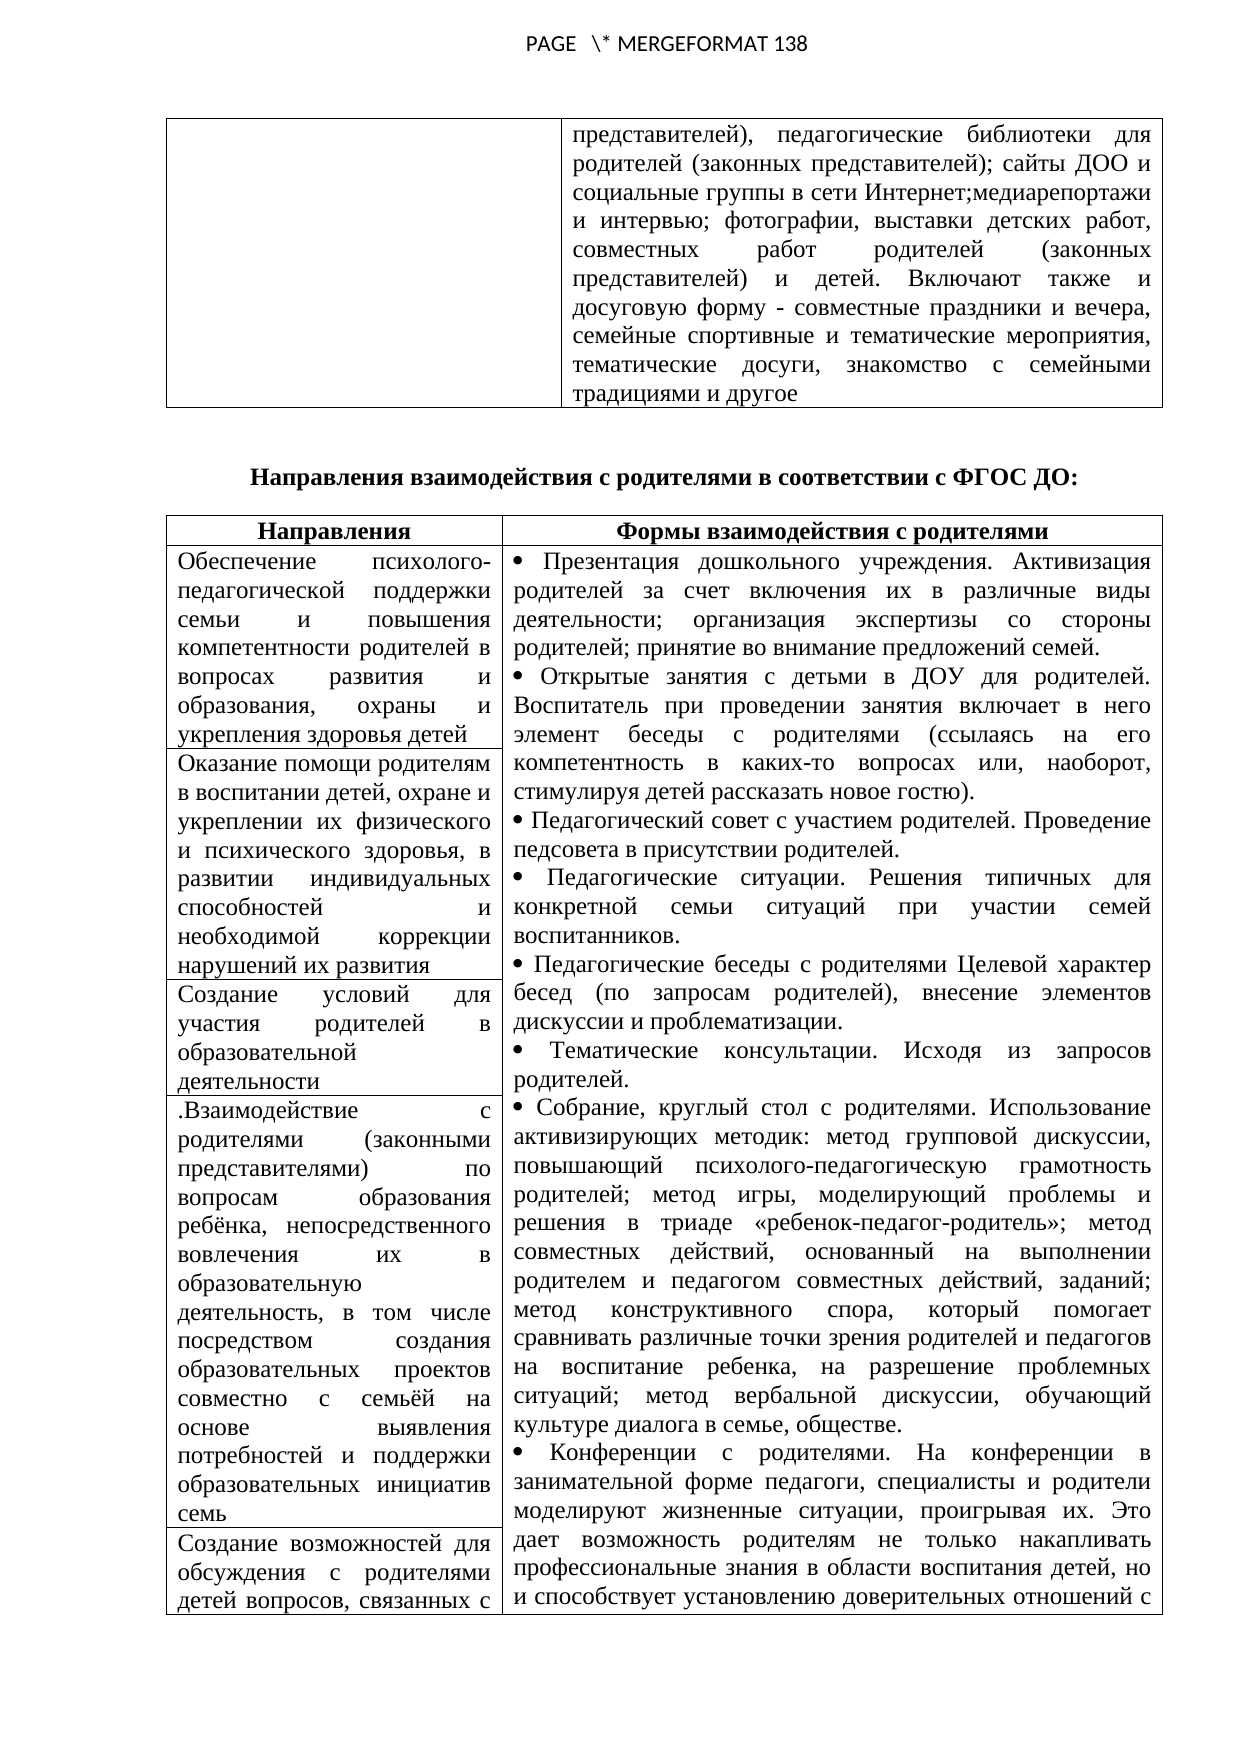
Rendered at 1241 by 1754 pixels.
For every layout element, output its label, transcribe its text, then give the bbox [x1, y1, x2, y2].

text Направления взаимодействия с родителями в соответствии с ФГОС ДО: [177, 462, 1152, 490]
table_header Направления [167, 516, 502, 545]
table_cell Обеспечение психолого-педагогической поддержки семьи и повышения компетентности родителей в вопросах развития и образования, охраны и укрепления здоровья детей [167, 546, 502, 747]
table_cell Презентация дошкольного учреждения. Активизация родителей за счет включения их в различные виды деятельности; организация экспертизы со стороны родителей; принятие во внимание предложений семей. Открытые занятия с детьми в ДОУ для родителей. Воспитатель при проведении занятия включает в него элемент беседы с родителями (ссылаясь на его компетентность в каких-то вопросах или, наоборот, стимулируя детей рассказать новое гостю). Педагогический совет с участием родителей. Проведение педсовета в присутствии родителей. Педагогические ситуации. Решения типичных для конкретной семьи ситуаций при участии семей воспитанников. Педагогические беседы с родителями Целевой характер бесед (по запросам родителей), внесение элементов дискуссии и проблематизации. Тематические консультации. Исходя из запросов родителей. Собрание, круглый стол с родителями. Использование активизирующих методик: метод групповой дискуссии, повышающий психолого-педагогическую грамотность родителей; метод игры, моделирующий проблемы и решения в триаде «ребенок-педагог-родитель»; метод совместных действий, основанный на выполнении родителем и педагогом совместных действий, заданий; метод конструктивного спора, который помогает сравнивать различные точки зрения родителей и педагогов на воспитание ребенка, на разрешение проблемных ситуаций; метод вербальной дискуссии, обучающий культуре диалога в семье, обществе. Конференции с родителями. На конференции в занимательной форме педагоги, специалисты и родители моделируют жизненные ситуации, проигрывая их. Это дает возможность родителям не только накапливать профессиональные знания в области воспитания детей, но и способствует установлению доверительных отношений с педагогами и специалистами Общие собрания родителей. Активное собрание родителей включает: элементы тренинга; мастер-классы; семинар-практикум; видео тренинг; видео презентацию; показ занятий на видеозаписи. Школа для родителей. Семья выступает не только в качестве объекта учения, но и обучающего (других родителей) субъекта. Тематические выставки. Выставки содержат материал о творчестве родителей, детей. Данная форма презентации творческих работ ребенка становится частью его портфолио. Тематические листовки. Инициатива выпуска принадлежит родителям. Они выбирают темы листовок. Настольная тематическая информация. Комплектация настольной тематической информации осуществляется родителями или педагогом по запросам, заявкам родителей Анкетирование. Позволяет получать более достоверные данные по тем или иным проблемам воспитания. Тематические акции. Позволяют организовать совместные мероприятие для детей и родителей. Инициатива может принадлежать детям, родителям или педагогам. [503, 546, 1162, 1614]
table_cell .Взаимодействие с родителями (законными представителями) по вопросам образования ребёнка, непосредственного вовлечения их в образовательную деятельность, в том числе посредством создания образовательных проектов совместно с семьёй на основе выявления потребностей и поддержки образовательных инициатив семь [167, 1096, 502, 1527]
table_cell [167, 1528, 502, 1614]
table_header Формы взаимодействия с родителями [503, 516, 1162, 545]
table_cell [562, 119, 1162, 407]
table_cell Оказание помощи родителям в воспитании детей, охране и укреплении их физического и психического здоровья, в развитии индивидуальных способностей и необходимой коррекции нарушений их развития [167, 749, 502, 978]
table_cell Создание условий для участия родителей в образовательной деятельности [167, 980, 502, 1094]
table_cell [167, 119, 561, 407]
